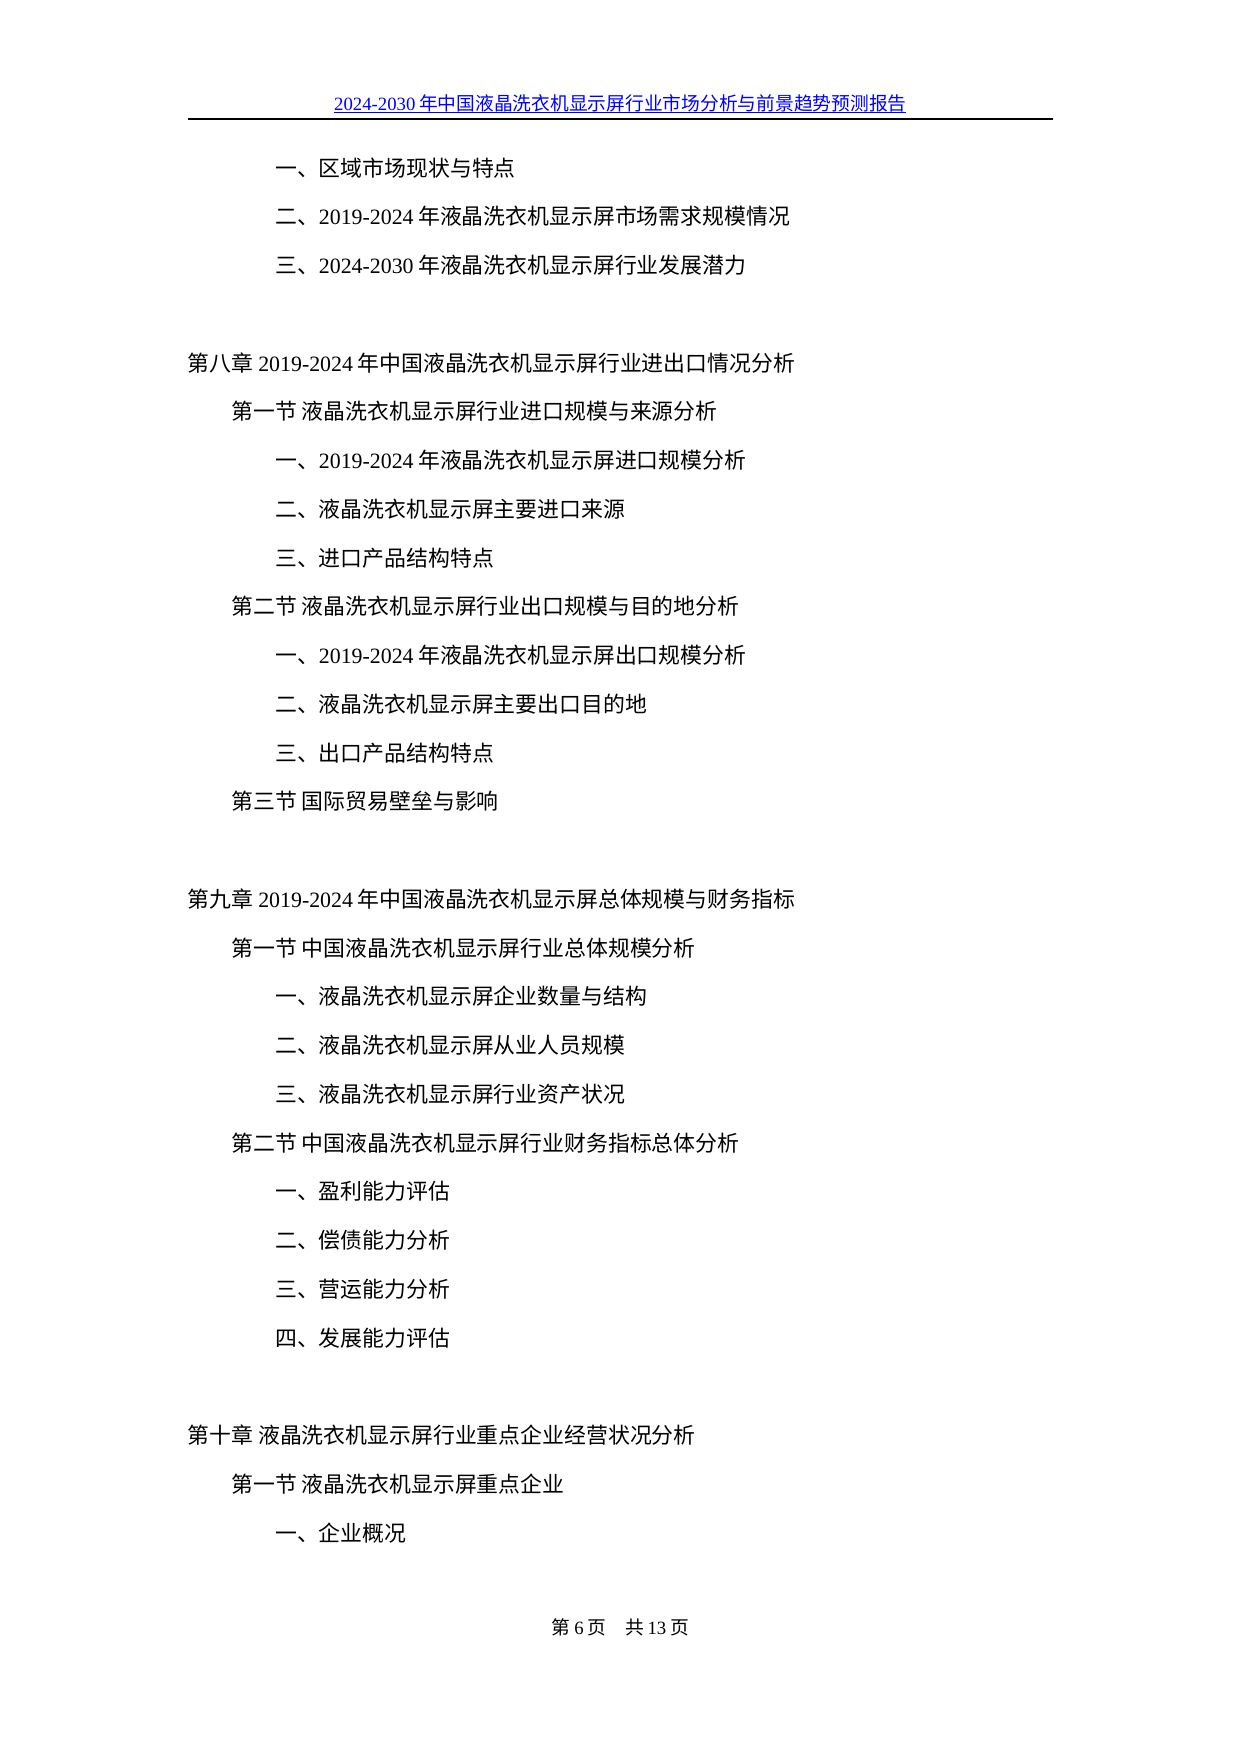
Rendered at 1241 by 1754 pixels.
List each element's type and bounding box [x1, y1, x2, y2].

text [187, 150, 1053, 1548]
